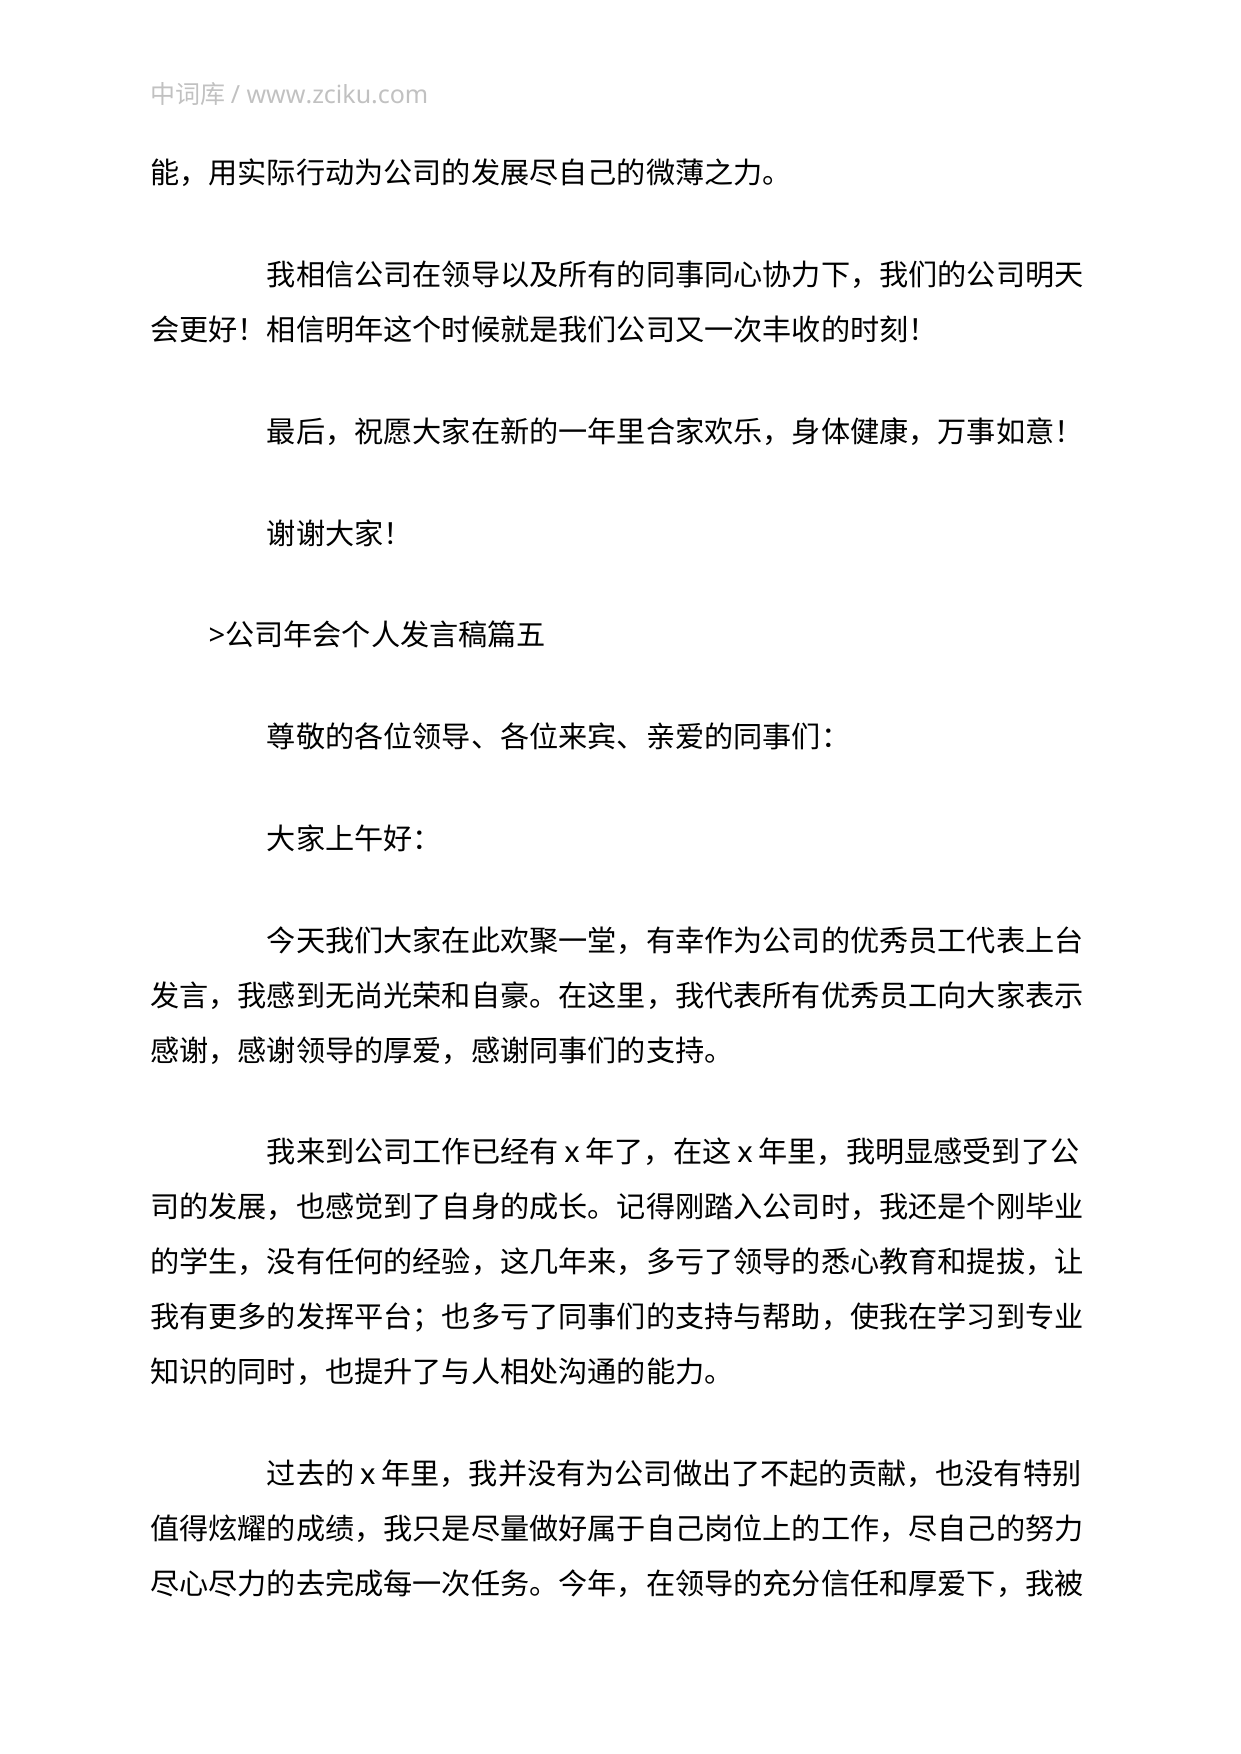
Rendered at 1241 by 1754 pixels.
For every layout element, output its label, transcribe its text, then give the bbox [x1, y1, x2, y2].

text 我相信公司在领导以及所有的同事同心协力下，我们的公司明天会更好！相信明年这个时候就是我们公司又一次丰收的时刻！ [150, 252, 1090, 349]
text 谢谢大家！ [150, 510, 1090, 552]
text 我来到公司工作已经有x年了，在这x年里，我明显感受到了公司的发展，也感觉到了自身的成长。记得刚踏入公司时，我还是个刚毕业的学生，没有任何的经验，这几年来，多亏了领导的悉心教育和提拔，让我有更多的发挥平台；也多亏了同事们的支持与帮助，使我在学习到专业知识的同时，也提升了与人相处沟通的能力。 [150, 1129, 1090, 1391]
text 大家上午好： [150, 816, 1090, 858]
text 今天我们大家在此欢聚一堂，有幸作为公司的优秀员工代表上台发言，我感到无尚光荣和自豪。在这里，我代表所有优秀员工向大家表示感谢，感谢领导的厚爱，感谢同事们的支持。 [150, 917, 1090, 1069]
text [150, 1451, 1090, 1603]
text 尊敬的各位领导、各位来宾、亲爱的同事们： [150, 714, 1090, 756]
text 最后，祝愿大家在新的一年里合家欢乐，身体健康，万事如意！ [150, 408, 1090, 451]
text >公司年会个人发言稿篇五 [150, 612, 1090, 654]
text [150, 150, 1090, 192]
